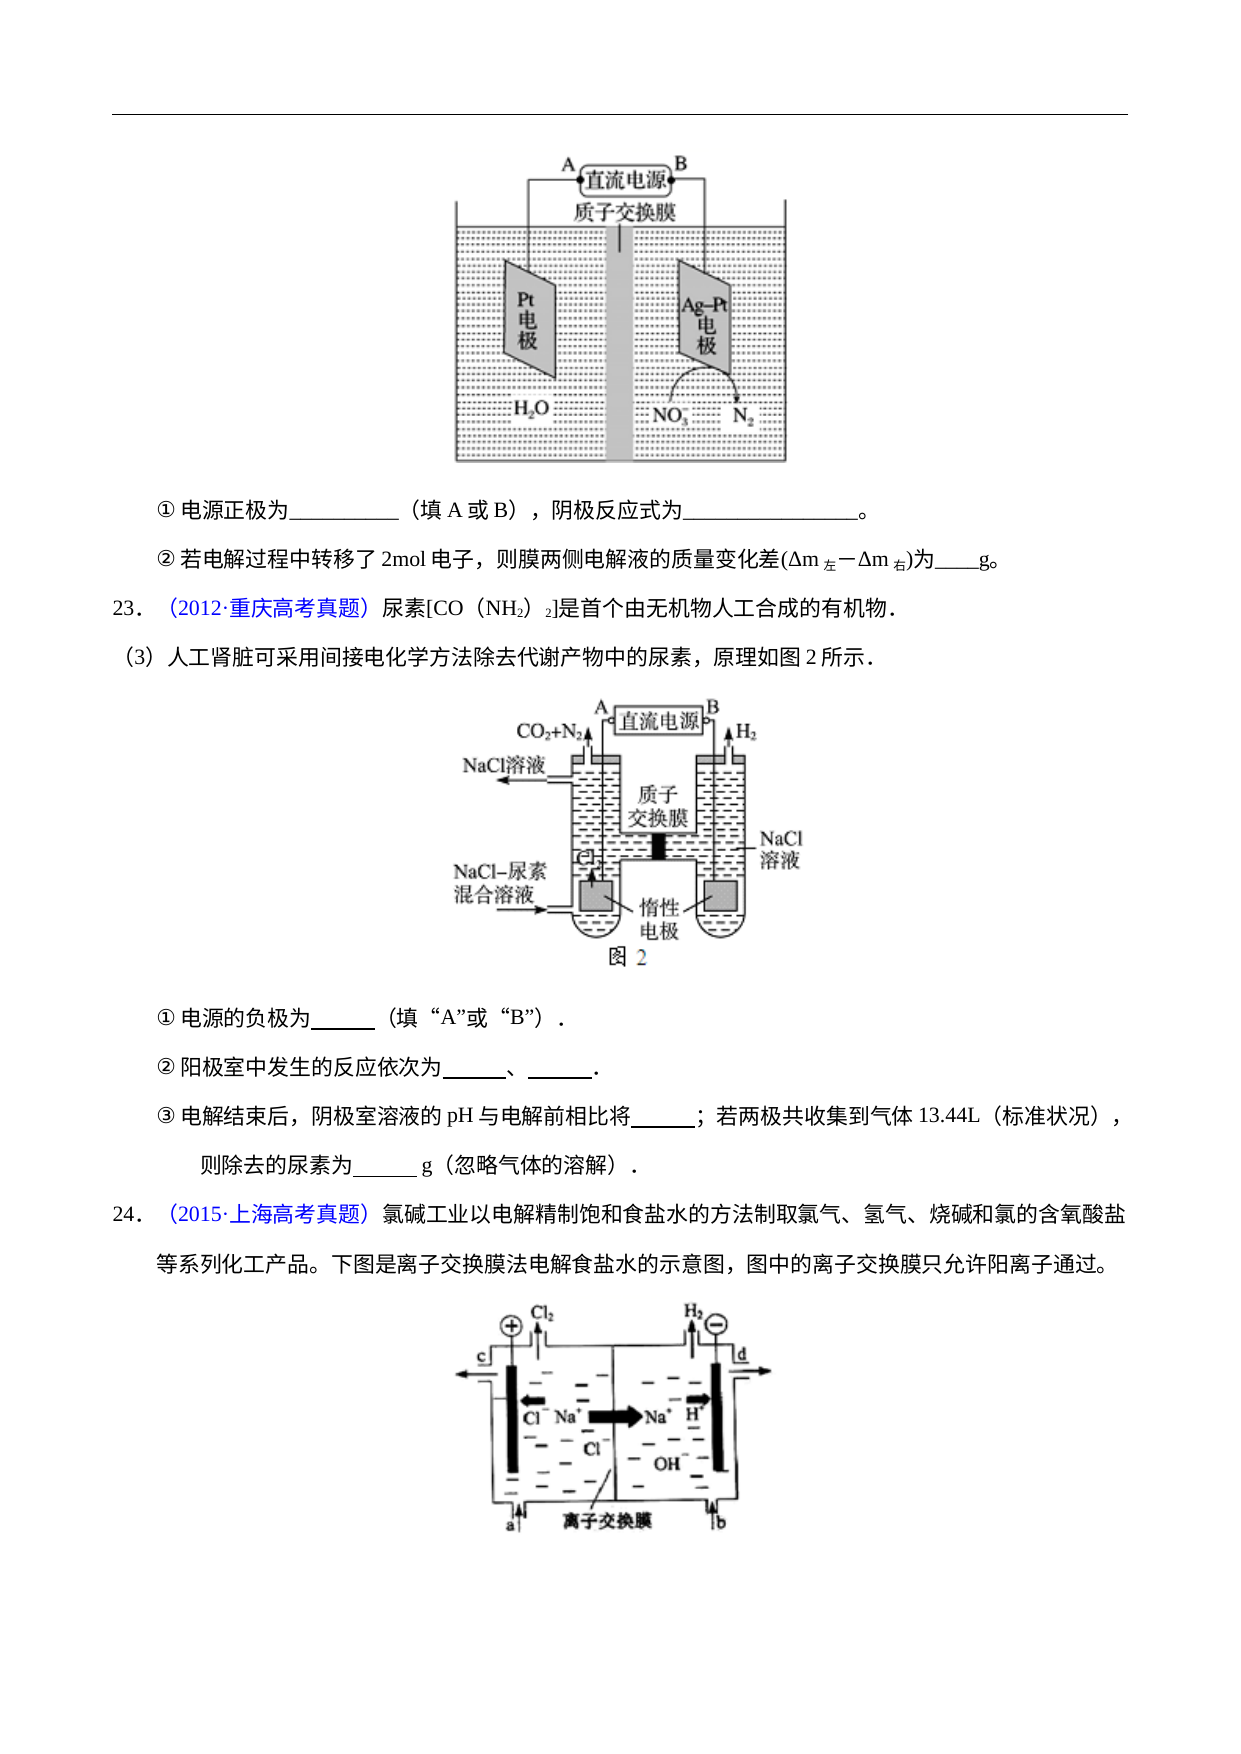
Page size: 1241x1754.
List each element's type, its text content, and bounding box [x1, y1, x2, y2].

text 23．（2012·重庆高考真题）尿素[CO（NH2）2]是首个由无机物人工合成的有机物． [112, 591, 1128, 624]
text ①电源正极为__________（填A或B），阴极反应式为________________。 [156, 493, 1128, 526]
picture [447, 148, 793, 463]
text ②阳极室中发生的反应依次为 、 ． [156, 1049, 1128, 1082]
text ①电源的负极为 （填“A”或“B”）． [156, 1000, 1128, 1033]
text ③电解结束后，阴极室溶液的pH与电解前相比将 ；若两极共收集到气体13.44L（标准状况），则除去的尿素为 g（忽略气体的溶解）． [156, 1098, 1128, 1181]
text （3）人工肾脏可采用间接电化学方法除去代谢产物中的尿素，原理如图2所示． [112, 640, 1128, 673]
text 24．（2015·上海高考真题）氯碱工业以电解精制饱和食盐水的方法制取氯气、氢气、烧碱和氯的含氧酸盐等系列化工产品。下图是离子交换膜法电解食盐水的示意图，图中的离子交换膜只允许阳离子通过。 [112, 1197, 1128, 1279]
text ②若电解过程中转移了2mol电子，则膜两侧电解液的质量变化差(Δm左－Δm右)为____g。 [156, 542, 1128, 575]
picture [446, 1295, 795, 1550]
picture [436, 688, 804, 970]
